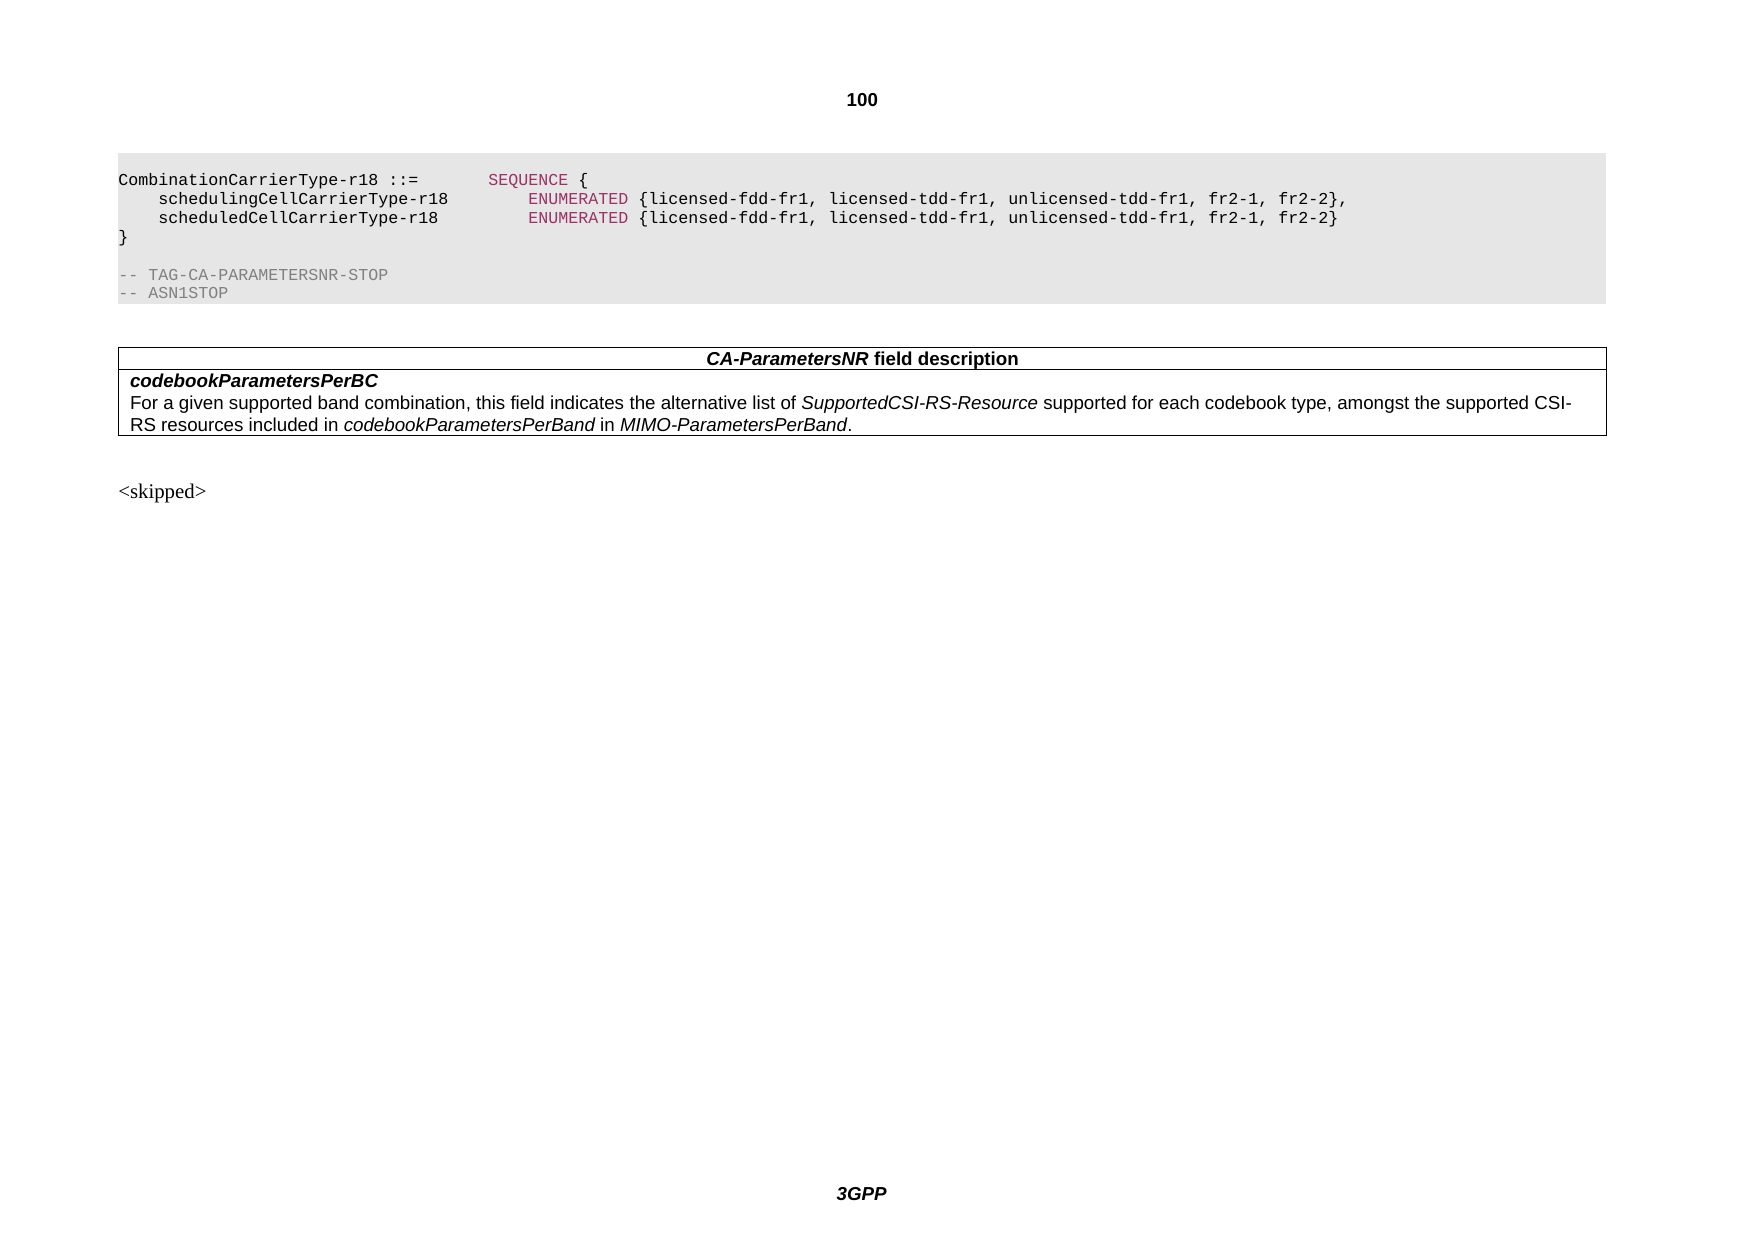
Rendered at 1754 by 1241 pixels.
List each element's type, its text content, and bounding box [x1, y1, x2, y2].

text scheduledCellCarrierType-r18 ENUMERATED {licensed-fdd-fr1, licensed-tdd-fr1, unlicensed-tdd-fr1, fr2-1, fr2-2} [118, 209, 1606, 228]
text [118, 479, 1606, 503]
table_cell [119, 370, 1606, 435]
text CombinationCarrierType-r18 ::= SEQUENCE { [118, 172, 1606, 191]
text -- TAG-CA-PARAMETERSNR-STOP [118, 266, 1606, 285]
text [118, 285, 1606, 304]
text schedulingCellCarrierType-r18 ENUMERATED {licensed-fdd-fr1, licensed-tdd-fr1, unlicensed-tdd-fr1, fr2-1, fr2-2}, [118, 191, 1606, 209]
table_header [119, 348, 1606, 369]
text } [118, 228, 1606, 247]
